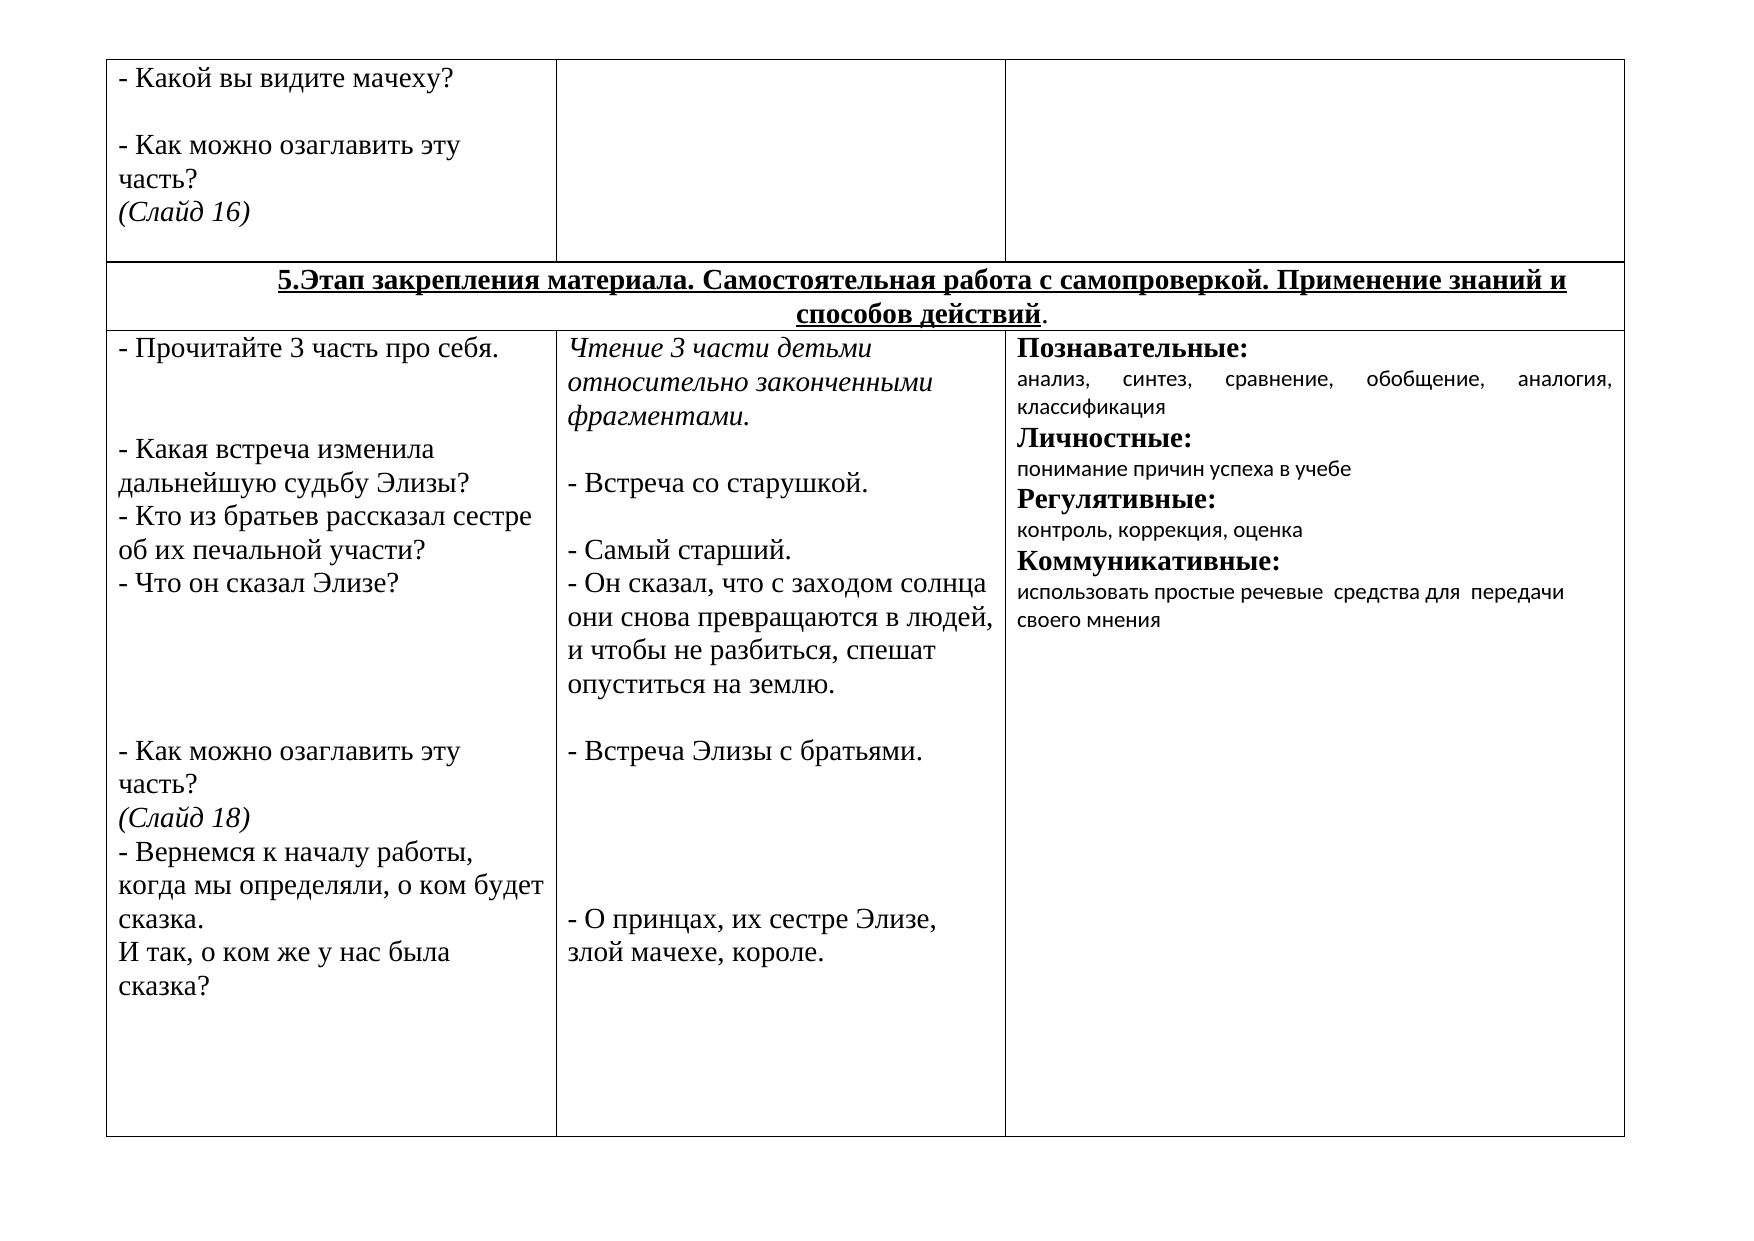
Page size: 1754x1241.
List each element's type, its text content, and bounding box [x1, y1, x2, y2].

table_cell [557, 331, 1005, 1136]
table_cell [107, 60, 556, 261]
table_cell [107, 331, 556, 1136]
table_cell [1006, 60, 1624, 261]
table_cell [557, 60, 1005, 261]
table_cell 5.Этап закрепления материала. Самостоятельная работа с самопроверкой. Применение знаний и способов действий. [107, 263, 1624, 329]
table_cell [1006, 331, 1624, 1136]
